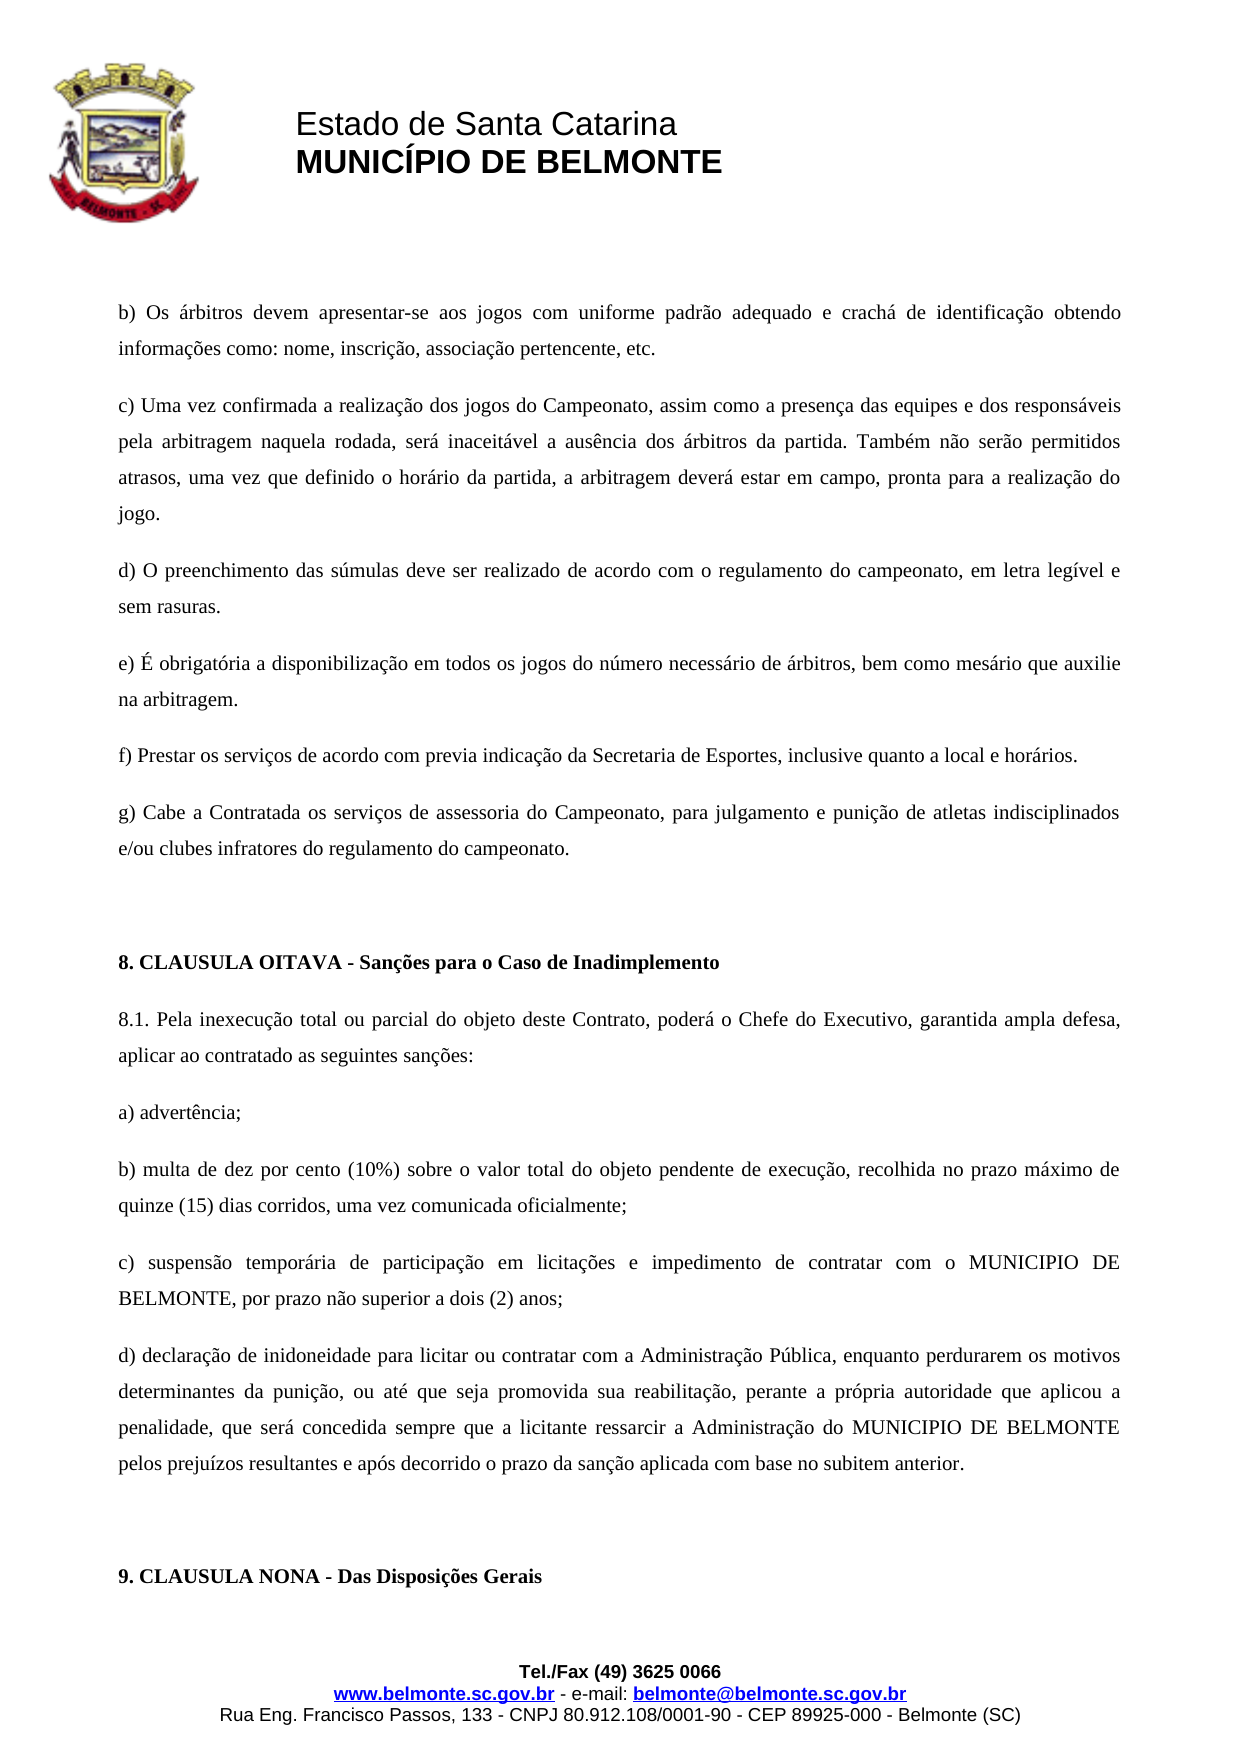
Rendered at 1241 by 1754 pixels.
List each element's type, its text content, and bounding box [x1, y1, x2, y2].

text b) multa de dez por cento (10%) sobre o valor total do objeto pendente de execução, recolhida no prazo máximo de quinze (15) dias corridos, uma vez comunicada oficialmente; [118, 1157, 1122, 1217]
text d) O preenchimento das súmulas deve ser realizado de acordo com o regulamento do campeonato, em letra legível e sem rasuras. [118, 557, 1122, 618]
text c) suspensão temporária de participação em licitações e impedimento de contratar com o MUNICIPIO DE BELMONTE, por prazo não superior a dois (2) anos; [118, 1249, 1122, 1310]
text 9. CLAUSULA NONA - Das Disposições Gerais [118, 1564, 1122, 1588]
text e) É obrigatória a disponibilização em todos os jogos do número necessário de árbitros, bem como mesário que auxilie na arbitragem. [118, 650, 1122, 711]
text g) Cabe a Contratada os serviços de assessoria do Campeonato, para julgamento e punição de atletas indisciplinados e/ou clubes infratores do regulamento do campeonato. [118, 800, 1122, 860]
text b) Os árbitros devem apresentar-se aos jogos com uniforme padrão adequado e crachá de identificação obtendo informações como: nome, inscrição, associação pertencente, etc. [118, 299, 1122, 360]
picture [26, 44, 225, 243]
text f) Prestar os serviços de acordo com previa indicação da Secretaria de Esportes, inclusive quanto a local e horários. [118, 743, 1122, 767]
text 8.1. Pela inexecução total ou parcial do objeto deste Contrato, poderá o Chefe do Executivo, garantida ampla defesa, aplicar ao contratado as seguintes sanções: [118, 1007, 1122, 1067]
text d) declaração de inidoneidade para licitar ou contratar com a Administração Pública, enquanto perdurarem os motivos determinantes da punição, ou até que seja promovida sua reabilitação, perante a própria autoridade que aplicou a penalidade, que será concedida sempre que a licitante ressarcir a Administração do MUNICIPIO DE BELMONTE pelos prejuízos resultantes e após decorrido o prazo da sanção aplicada com base no subitem anterior. [118, 1342, 1122, 1475]
text 8. CLAUSULA OITAVA - Sanções para o Caso de Inadimplemento [118, 950, 1122, 974]
text a) advertência; [118, 1100, 1122, 1124]
text c) Uma vez confirmada a realização dos jogos do Campeonato, assim como a presença das equipes e dos responsáveis pela arbitragem naquela rodada, será inaceitável a ausência dos árbitros da partida. Também não serão permitidos atrasos, uma vez que definido o horário da partida, a arbitragem deverá estar em campo, pronta para a realização do jogo. [118, 392, 1122, 525]
